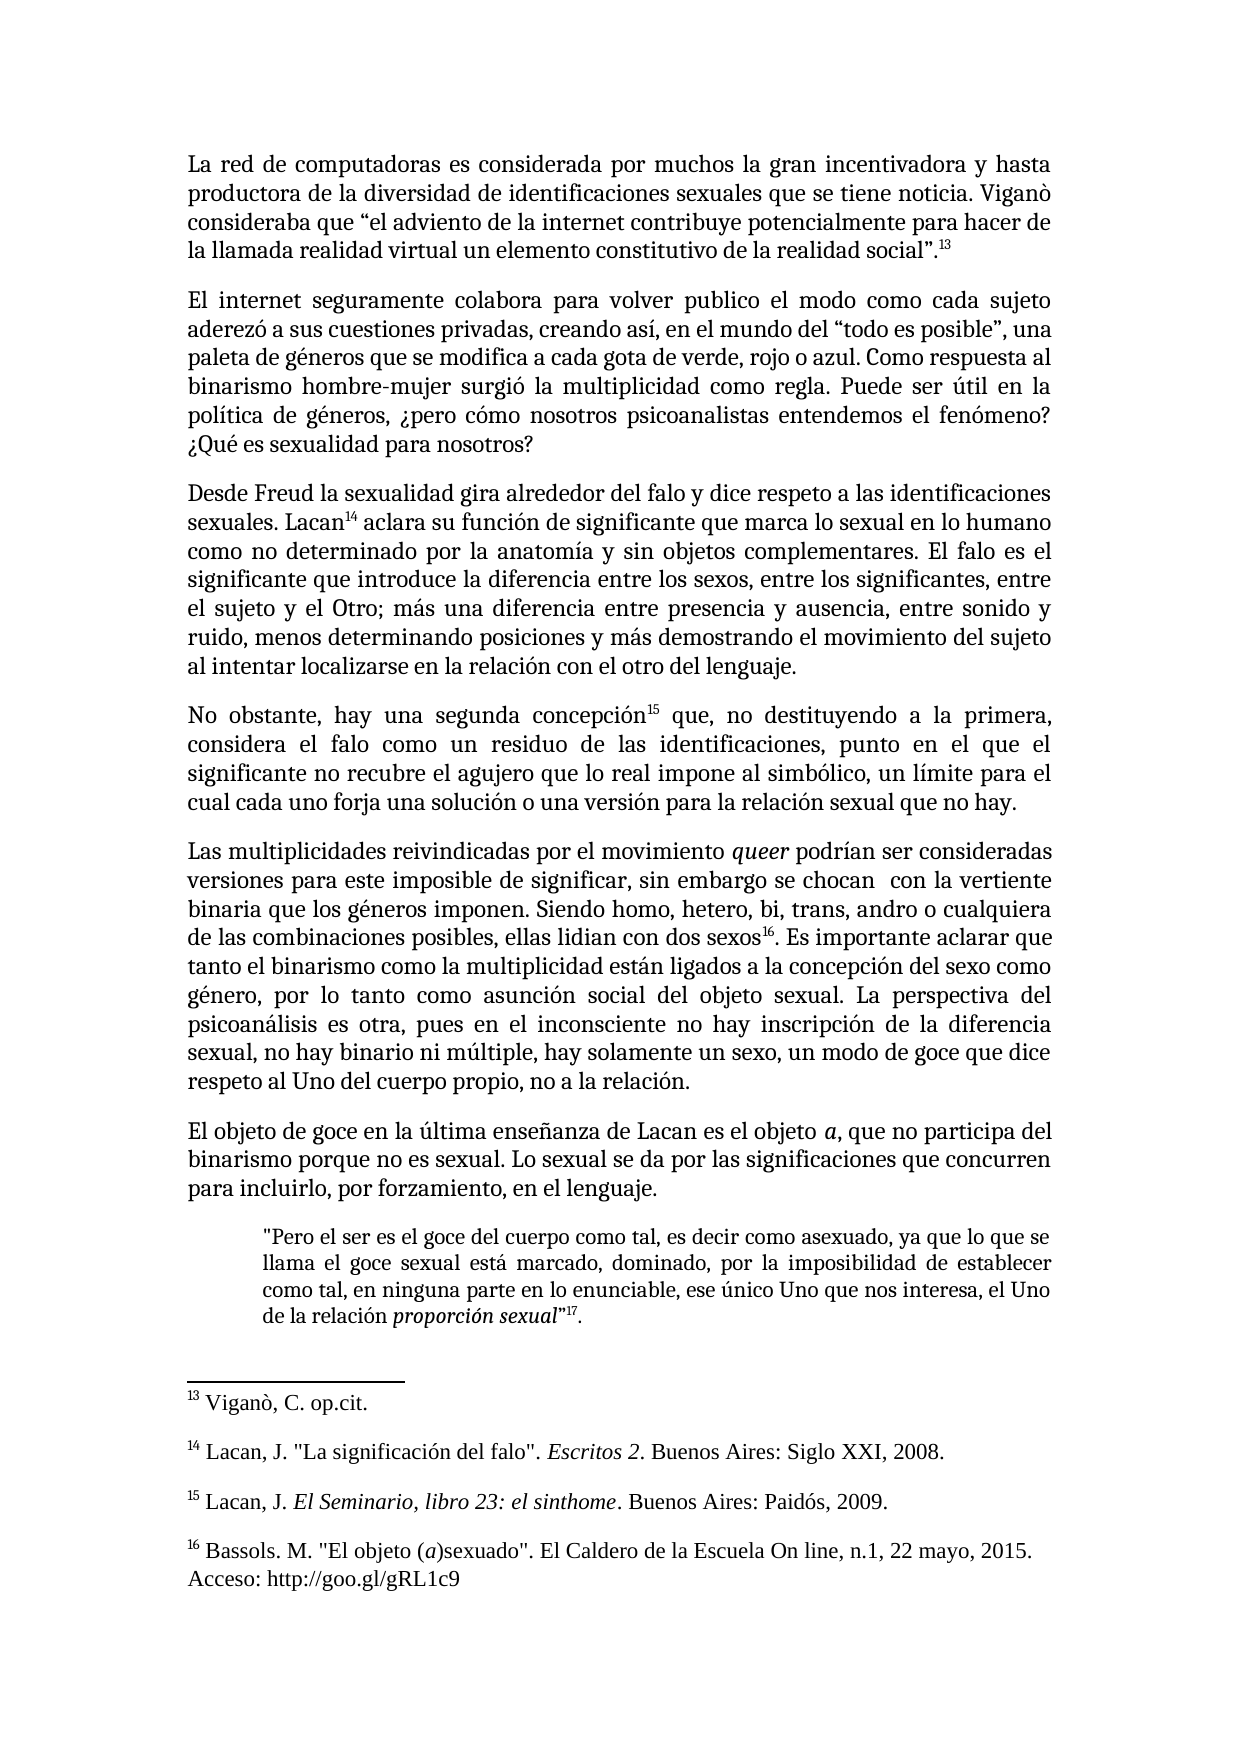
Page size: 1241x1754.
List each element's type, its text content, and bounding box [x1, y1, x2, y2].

text La red de computadoras es considerada por muchos la gran incentivadora y hasta productora de la diversidad de identificaciones sexuales que se tiene noticia. Viganò consideraba que “el adviento de la internet contribuye potencialmente para hacer de la llamada realidad virtual un elemento constitutivo de la realidad social”. [187, 150, 1053, 265]
text Las multiplicidades reivindicadas por el movimiento queer podrían ser consideradas versiones para este imposible de significar, sin embargo se chocan con la vertiente binaria que los géneros imponen. Siendo homo, hetero, bi, trans, andro o cualquiera de las combinaciones posibles, ellas lidian con dos sexos. Es importante aclarar que tanto el binarismo como la multiplicidad están ligados a la concepción del sexo como género, por lo tanto como asunción social del objeto sexual. La perspectiva del psicoanálisis es otra, pues en el inconsciente no hay inscripción de la diferencia sexual, no hay binario ni múltiple, hay solamente un sexo, un modo de goce que dice respeto al Uno del cuerpo propio, no a la relación. [187, 837, 1053, 1096]
text No obstante, hay una segunda concepción que, no destituyendo a la primera, considera el falo como un residuo de las identificaciones, punto en el que el significante no recubre el agujero que lo real impone al simbólico, un límite para el cual cada uno forja una solución o una versión para la relación sexual que no hay. [187, 701, 1053, 816]
text "Pero el ser es el goce del cuerpo como tal, es decir como asexuado, ya que lo que se llama el goce sexual está marcado, dominado, por la imposibilidad de establecer como tal, en ninguna parte en lo enunciable, ese único Uno que nos interesa, el Uno de la relación proporción sexual”. [262, 1224, 1053, 1329]
text El internet seguramente colabora para volver publico el modo como cada sujeto aderezó a sus cuestiones privadas, creando así, en el mundo del “todo es posible”, una paleta de géneros que se modifica a cada gota de verde, rojo o azul. Como respuesta al binarismo hombre-mujer surgió la multiplicidad como regla. Puede ser útil en la política de géneros, ¿pero cómo nosotros psicoanalistas entendemos el fenómeno? ¿Qué es sexualidad para nosotros? [187, 286, 1053, 458]
text Desde Freud la sexualidad gira alrededor del falo y dice respeto a las identificaciones sexuales. Lacan aclara su función de significante que marca lo sexual en lo humano como no determinado por la anatomía y sin objetos complementares. El falo es el significante que introduce la diferencia entre los sexos, entre los significantes, entre el sujeto y el Otro; más una diferencia entre presencia y ausencia, entre sonido y ruido, menos determinando posiciones y más demostrando el movimiento del sujeto al intentar localizarse en la relación con el otro del lenguaje. [187, 479, 1053, 680]
text El objeto de goce en la última enseñanza de Lacan es el objeto a, que no participa del binarismo porque no es sexual. Lo sexual se da por las significaciones que concurren para incluirlo, por forzamiento, en el lenguaje. [187, 1117, 1053, 1203]
